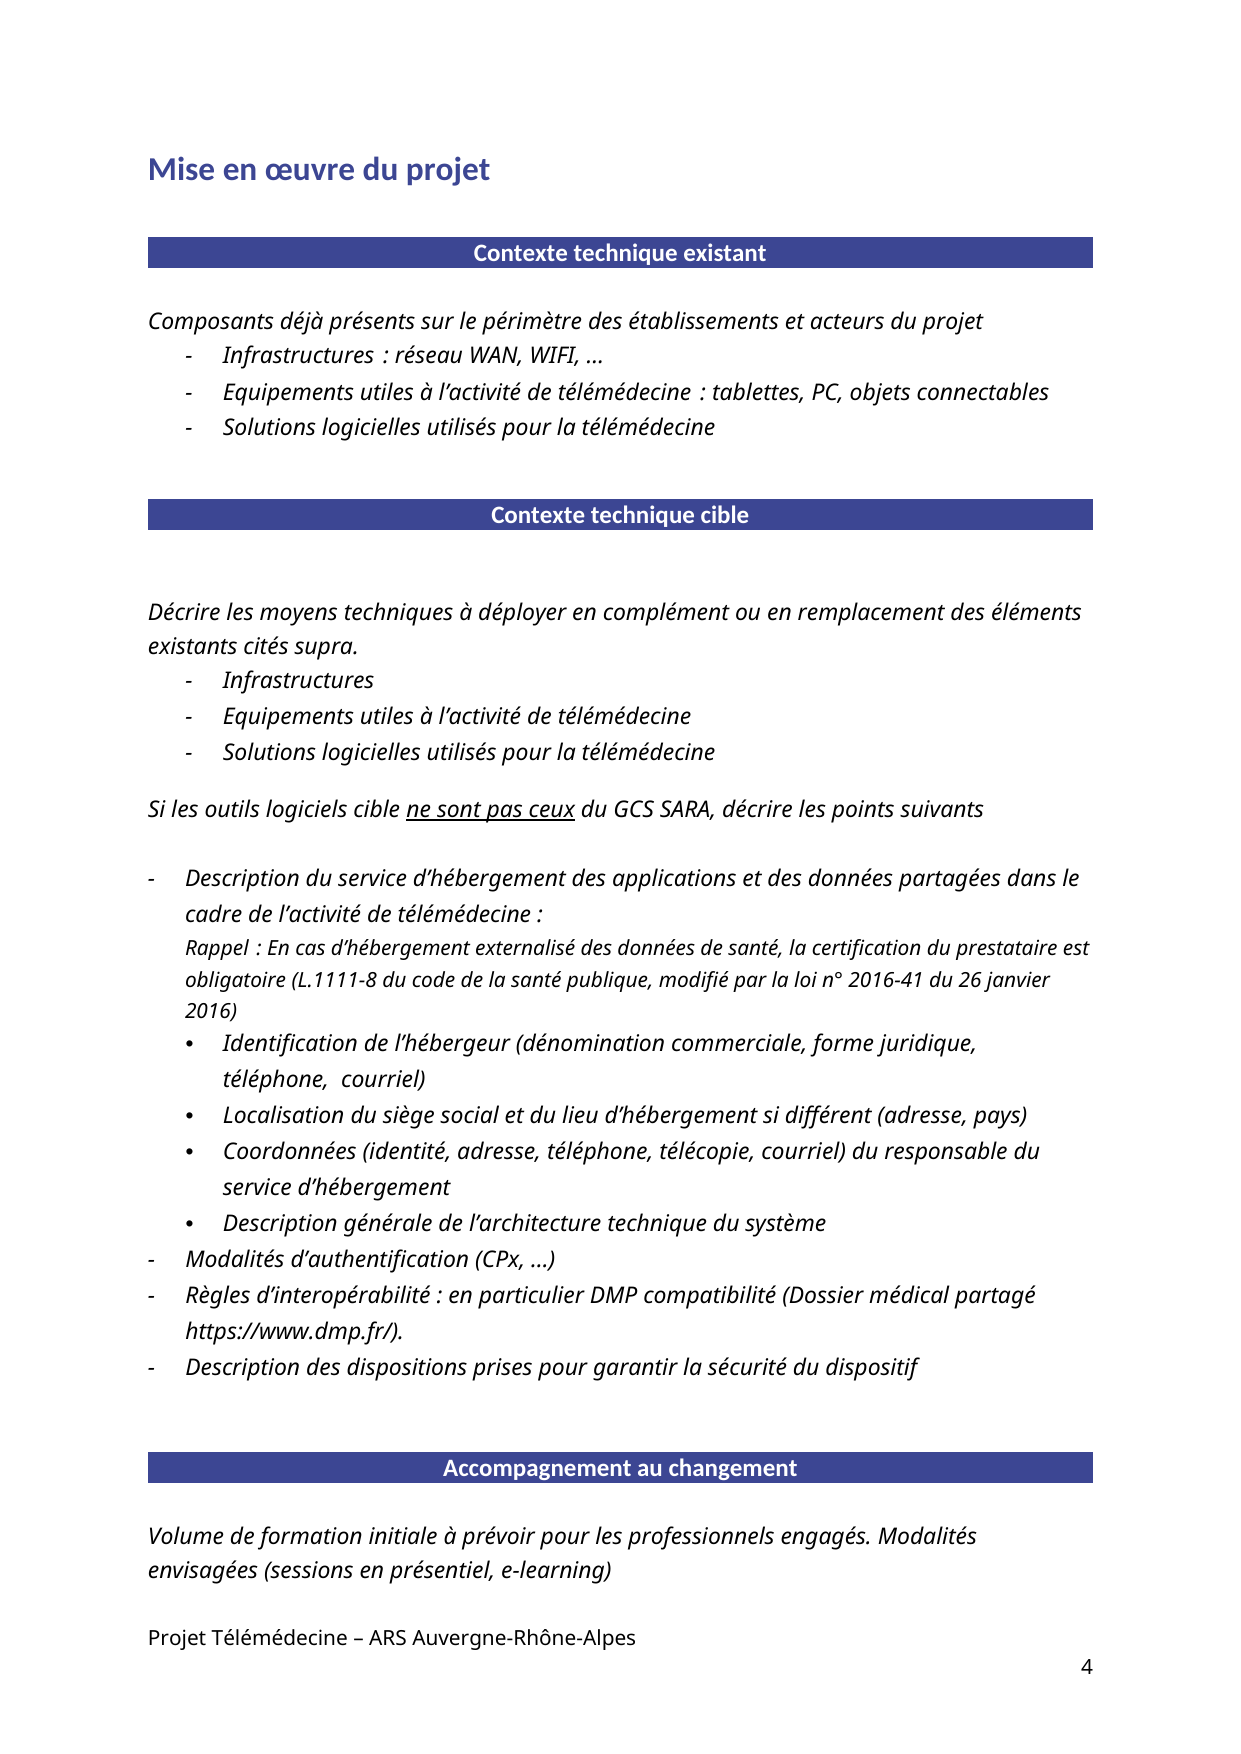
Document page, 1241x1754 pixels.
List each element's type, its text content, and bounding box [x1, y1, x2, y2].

text Accompagnement au changement [148, 1452, 1093, 1483]
text Volume de formation initiale à prévoir pour les professionnels engagés. Modalités envisagées (sessions en présentiel, e-learning) [148, 1520, 1093, 1586]
text Décrire les moyens techniques à déployer en complément ou en remplacement des éléments existants cités supra. [148, 595, 1093, 661]
text Mise en œuvre du projet [148, 148, 1093, 188]
list Solutions logicielles utilisés pour la télémédecine [185, 736, 1093, 767]
text Rappel : En cas d’hébergement externalisé des données de santé, la certification du prestataire est obligatoire (L.1111-8 du code de la santé publique, modifié par la loi n° 2016-41 du 26 janvier 2016) [185, 933, 1093, 1024]
list Description générale de l’architecture technique du système [185, 1207, 1093, 1238]
list Description des dispositions prises pour garantir la sécurité du dispositif [148, 1351, 1093, 1382]
list Solutions logicielles utilisés pour la télémédecine [185, 411, 1093, 443]
list Equipements utiles à l’activité de télémédecine [185, 700, 1093, 731]
list Infrastructures : réseau WAN, WIFI, … [185, 339, 1093, 371]
list Règles d’interopérabilité : en particulier DMP compatibilité (Dossier médical partagé https://www.dmp.fr/). [148, 1279, 1093, 1346]
list Localisation du siège social et du lieu d’hébergement si différent (adresse, pays) [185, 1099, 1093, 1130]
list Identification de l’hébergeur (dénomination commerciale, forme juridique, téléphone, courriel) [185, 1027, 1093, 1094]
text Si les outils logiciels cible ne sont pas ceux du GCS SARA, décrire les points suivants [148, 793, 1093, 824]
list Modalités d’authentification (CPx, …) [148, 1243, 1093, 1274]
list Equipements utiles à l’activité de télémédecine : tablettes, PC, objets connectables [185, 375, 1093, 407]
text Contexte technique cible [148, 499, 1093, 530]
text Composants déjà présents sur le périmètre des établissements et acteurs du projet [148, 305, 1093, 336]
list Description du service d’hébergement des applications et des données partagées dans le cadre de l’activité de télémédecine : [148, 862, 1093, 929]
text Contexte technique existant [148, 237, 1093, 268]
list Infrastructures [185, 664, 1093, 695]
list Coordonnées (identité, adresse, téléphone, télécopie, courriel) du responsable du service d’hébergement [185, 1135, 1093, 1202]
